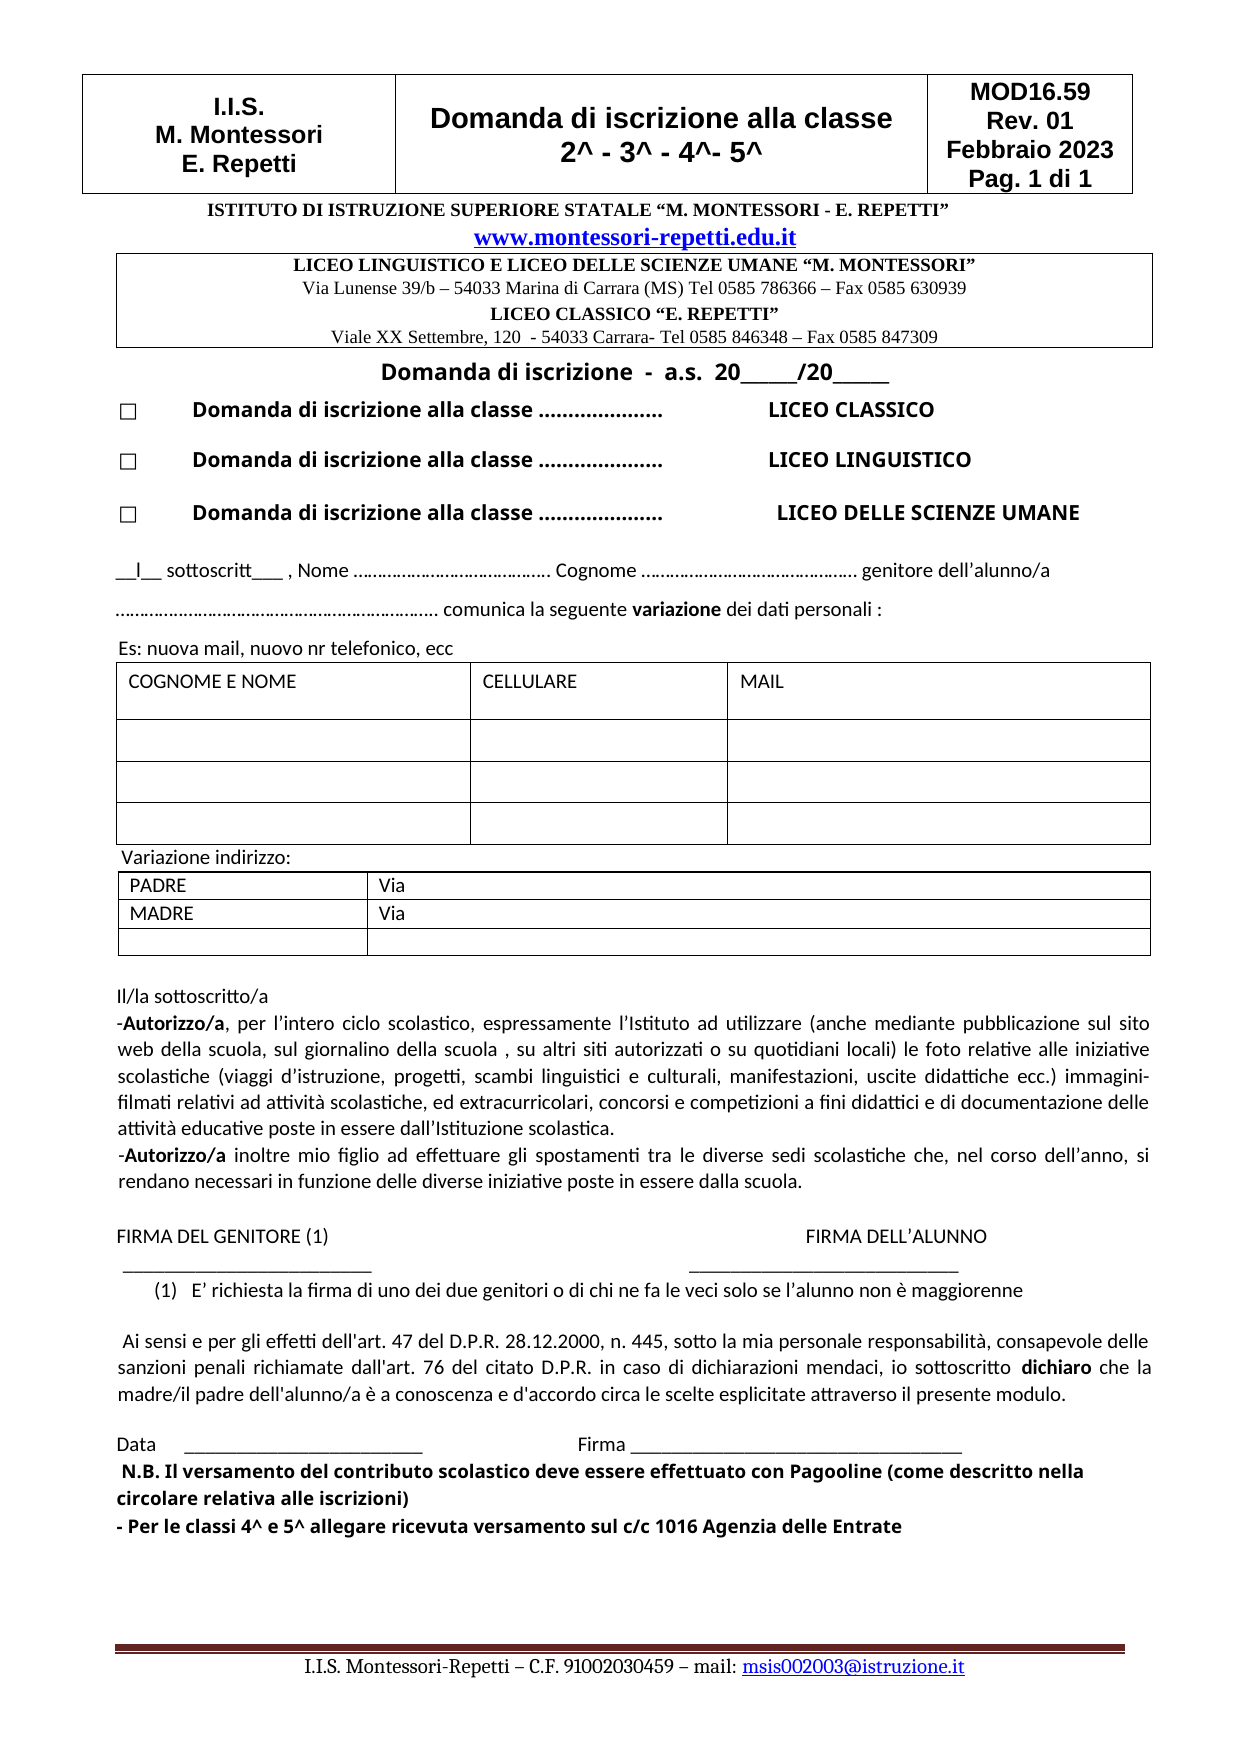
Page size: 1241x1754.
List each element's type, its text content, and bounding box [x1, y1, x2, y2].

text www.montessori-repetti.edu.it [118, 223, 1152, 251]
table_header COGNOME E NOME [117, 663, 323, 719]
table_cell [728, 803, 1150, 843]
table_cell Domanda di iscrizione alla classe ………………… [156, 487, 739, 527]
text LICEO CLASSICO “E. REPETTI” [117, 302, 1152, 324]
text N.B. Il versamento del contributo scolastico deve essere effettuato con Pagooline (come descritto nella circolare relativa alle iscrizioni) [116, 1458, 1152, 1511]
text FIRMA DEL GENITORE (1) FIRMA DELL’ALUNNO [116, 1223, 1152, 1249]
text Viale XX Settembre, 120 - 54033 Carrara- Tel 0585 846348 – Fax 0585 847309 [117, 325, 1152, 347]
text Ai sensi e per gli effetti dell'art. 47 del D.P.R. 28.12.2000, n. 445, sotto la mia personale responsabilità, consapevole delle sanzioni penali richiamate dall'art. 76 del citato D.P.R. in caso di dichiarazioni mendaci, io sottoscritto dichiaro che la madre/il padre dell'alunno/a è a conoscenza e d'accordo circa le scelte esplicitate attraverso il presente modulo. [116, 1328, 1152, 1406]
table_cell [728, 762, 1150, 802]
table_header LICEO CLASSICO [739, 395, 1124, 432]
table_header □ [118, 395, 156, 432]
table_cell [119, 929, 367, 955]
list E’ richiesta la firma di uno dei due genitori o di chi ne fa le veci solo se l’alunno non è maggiorenne [154, 1278, 1152, 1303]
text ISTITUTO DI ISTRUZIONE SUPERIORE STATALE “M. MONTESSORI - E. REPETTI” [118, 200, 1152, 221]
text -Autorizzo/a, per l’intero ciclo scolastico, espressamente l’Istituto ad utilizzare (anche mediante pubblicazione sul sito web della scuola, sul giornalino della scuola , su altri siti autorizzati o su quotidiani locali) le foto relative alle iniziative scolastiche (viaggi d’istruzione, progetti, scambi linguistici e culturali, manifestazioni, uscite didattiche ecc.) immagini-filmati relativi ad attività scolastiche, ed extracurricolari, concorsi e competizioni a fini didattici e di documentazione delle attività educative poste in essere dall’Istituzione scolastica. [116, 1010, 1152, 1141]
table_cell [471, 762, 727, 802]
table_cell [323, 762, 470, 802]
table_cell [471, 720, 727, 761]
text LICEO LINGUISTICO E LICEO DELLE SCIENZE UMANE “M. MONTESSORI” [117, 254, 1152, 275]
table_header PADRE [119, 873, 367, 899]
text Data _______________________ Firma ________________________________ [116, 1431, 1152, 1457]
table_cell [368, 929, 1150, 955]
table_cell [323, 803, 470, 843]
text ________________________ __________________________ [118, 1250, 1152, 1276]
table_cell Domanda di iscrizione alla classe ………………… [156, 432, 739, 487]
table_cell [117, 803, 323, 843]
table_cell MADRE [119, 900, 367, 927]
table_header [323, 663, 470, 719]
table_cell [117, 720, 323, 761]
table_header CELLULARE [471, 663, 727, 719]
table_header MAIL [728, 663, 1150, 719]
table_header Via [368, 873, 1150, 899]
table_cell [323, 720, 470, 761]
table_cell □ [118, 432, 156, 487]
table_cell Via [368, 900, 1150, 927]
table_cell [728, 720, 1150, 761]
table_cell [117, 762, 323, 802]
text …………..…………………………………………….. comunica la seguente variazione dei dati personali : [115, 596, 1152, 621]
text Variazione indirizzo: [116, 844, 1152, 870]
table_cell LICEO DELLE SCIENZE UMANE [739, 487, 1124, 527]
text __l__ sottoscritt___ , Nome ………………………………….. Cognome ……………………………………… genitore dell’alunno/a [115, 557, 1152, 582]
text - Per le classi 4^ e 5^ allegare ricevuta versamento sul c/c 1016 Agenzia delle Entrate [116, 1513, 1152, 1539]
text -Autorizzo/a inoltre mio figlio ad effettuare gli spostamenti tra le diverse sedi scolastiche che, nel corso dell’anno, si rendano necessari in funzione delle diverse iniziative poste in essere dalla scuola. [118, 1142, 1151, 1193]
table_header Domanda di iscrizione alla classe ………………… [156, 395, 739, 432]
table_cell [471, 803, 727, 843]
text Es: nuova mail, nuovo nr telefonico, ecc [118, 635, 1152, 660]
text Via Lunense 39/b – 54033 Marina di Carrara (MS) Tel 0585 786366 – Fax 0585 630939 [117, 276, 1152, 298]
text Il/la sottoscritto/a [116, 983, 1152, 1009]
table_cell □ [118, 487, 156, 527]
text Domanda di iscrizione - a.s. 20______/20______ [118, 356, 1152, 387]
table_cell LICEO LINGUISTICO [739, 432, 1124, 487]
